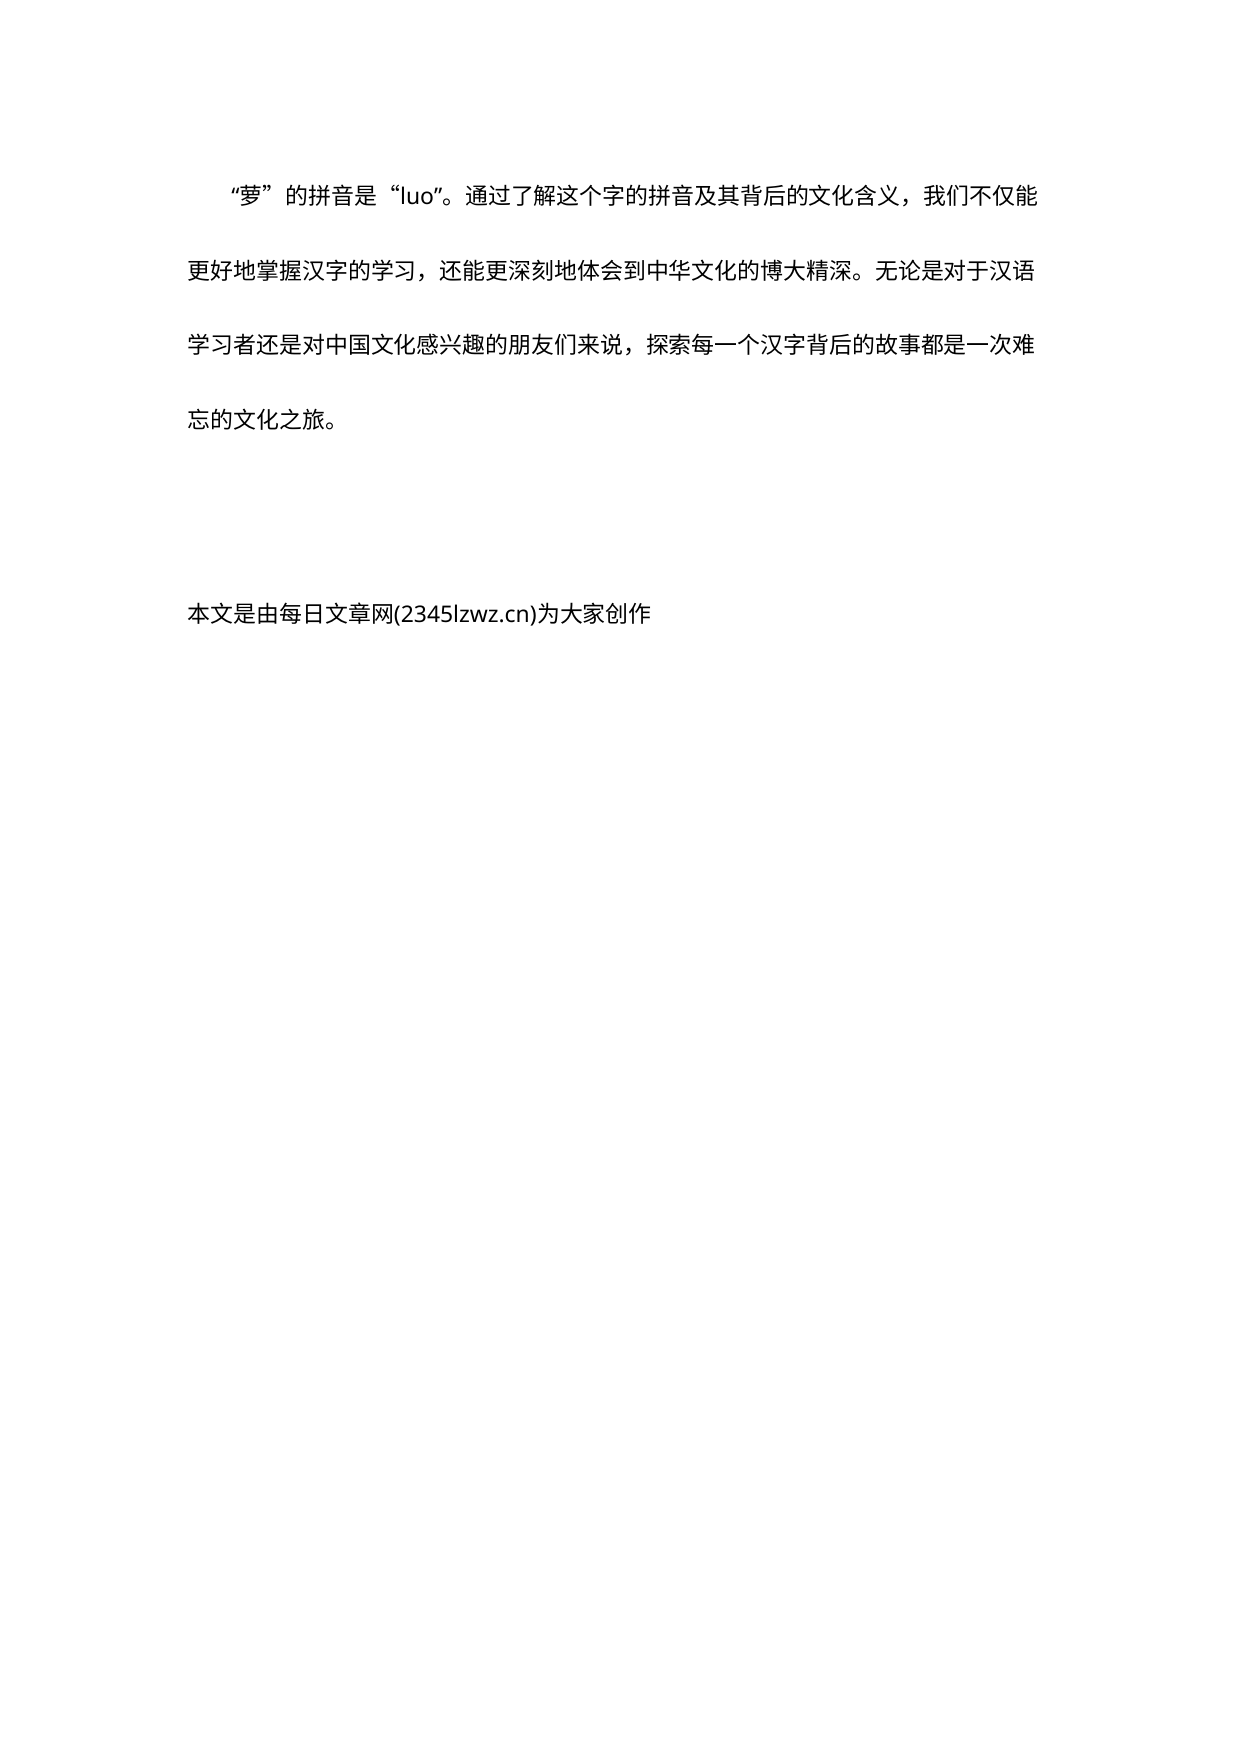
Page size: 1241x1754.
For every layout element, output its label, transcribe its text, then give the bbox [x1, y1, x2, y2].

text “萝”的拼音是“luo”。通过了解这个字的拼音及其背后的文化含义，我们不仅能更好地掌握汉字的学习，还能更深刻地体会到中华文化的博大精深。无论是对于汉语学习者还是对中国文化感兴趣的朋友们来说，探索每一个汉字背后的故事都是一次难忘的文化之旅。 [187, 162, 1053, 451]
text 本文是由每日文章网(2345lzwz.cn)为大家创作 [187, 580, 1053, 645]
